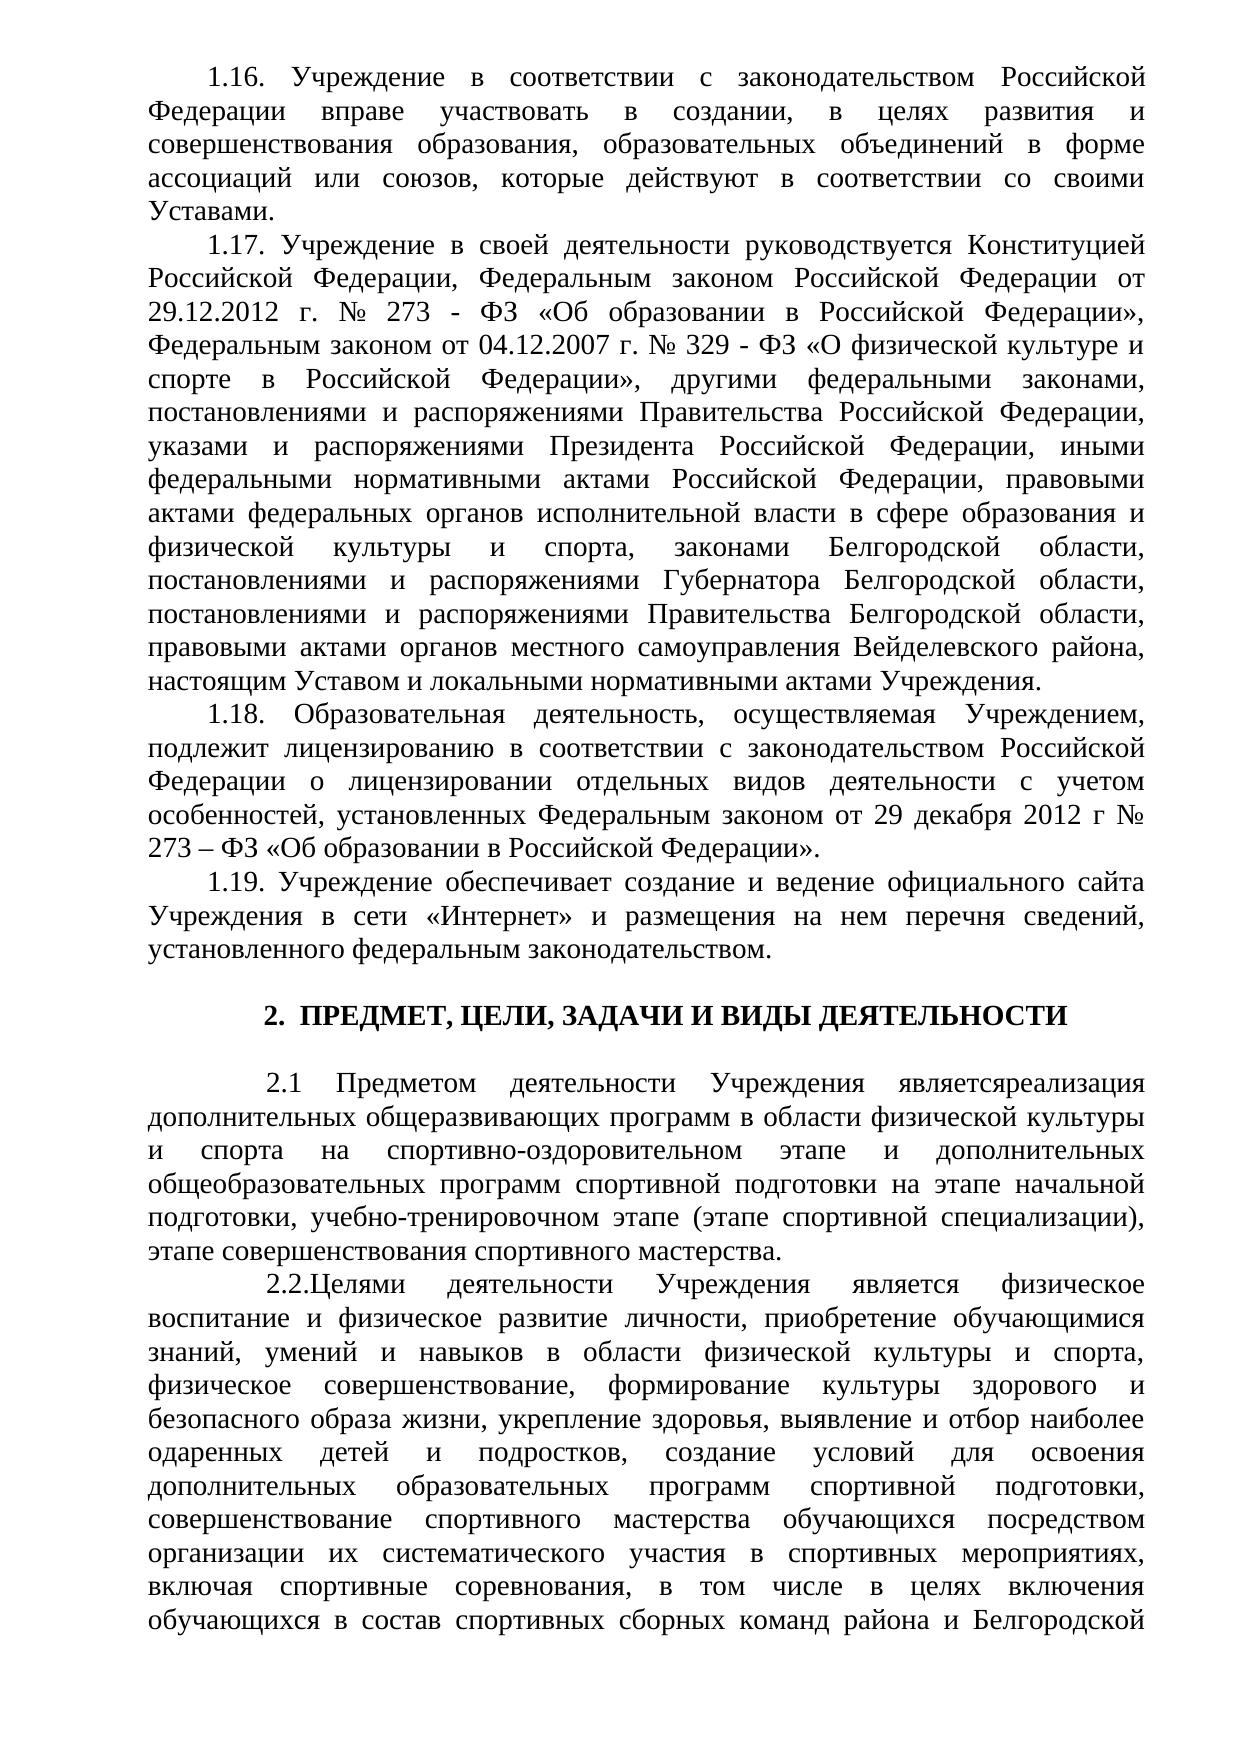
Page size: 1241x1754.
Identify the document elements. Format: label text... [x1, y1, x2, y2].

text 2. ПРЕДМЕТ, ЦЕЛИ, ЗАДАЧИ И ВИДЫ ДЕЯТЕЛЬНОСТИ [129, 998, 1146, 1032]
text 1.19. Учреждение обеспечивает создание и ведение официального сайта Учреждения в сети «Интернет» и размещения на нем перечня сведений, установленного федеральным законодательством. [148, 864, 1146, 965]
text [148, 1267, 1146, 1636]
text 2.1 Предметом деятельности Учреждения являетсяреализация дополнительных общеразвивающих программ в области физической культуры и спорта на спортивно-оздоровительном этапе и дополнительных общеобразовательных программ спортивной подготовки на этапе начальной подготовки, учебно-тренировочном этапе (этапе спортивной специализации), этапе совершенствования спортивного мастерства. [148, 1065, 1146, 1267]
text 1.17. Учреждение в своей деятельности руководствуется Конституцией Российской Федерации, Федеральным законом Российской Федерации от 29.12.2012 г. № 273 - ФЗ «Об образовании в Российской Федерации», Федеральным законом от 04.12.2007 г. № 329 - ФЗ «О физической культуре и спорте в Российской Федерации», другими федеральными законами, постановлениями и распоряжениями Правительства Российской Федерации, указами и распоряжениями Президента Российской Федерации, иными федеральными нормативными актами Российской Федерации, правовыми актами федеральных органов исполнительной власти в сфере образования и физической культуры и спорта, законами Белгородской области, постановлениями и распоряжениями Губернатора Белгородской области, постановлениями и распоряжениями Правительства Белгородской области, правовыми актами органов местного самоуправления Вейделевского района, настоящим Уставом и локальными нормативными актами Учреждения. [148, 227, 1146, 696]
text 1.18. Образовательная деятельность, осуществляемая Учреждением, подлежит лицензированию в соответствии с законодательством Российской Федерации о лицензировании отдельных видов деятельности с учетом особенностей, установленных Федеральным законом от 29 декабря № 273 – ФЗ «Об образовании в Российской Федерации». [148, 696, 1146, 864]
text 1.16. Учреждение в соответствии с законодательством Российской Федерации вправе участвовать в создании, в целях развития и совершенствования образования, образовательных объединений в форме ассоциаций или союзов, которые действуют в соответствии со своими Уставами. [148, 59, 1146, 227]
